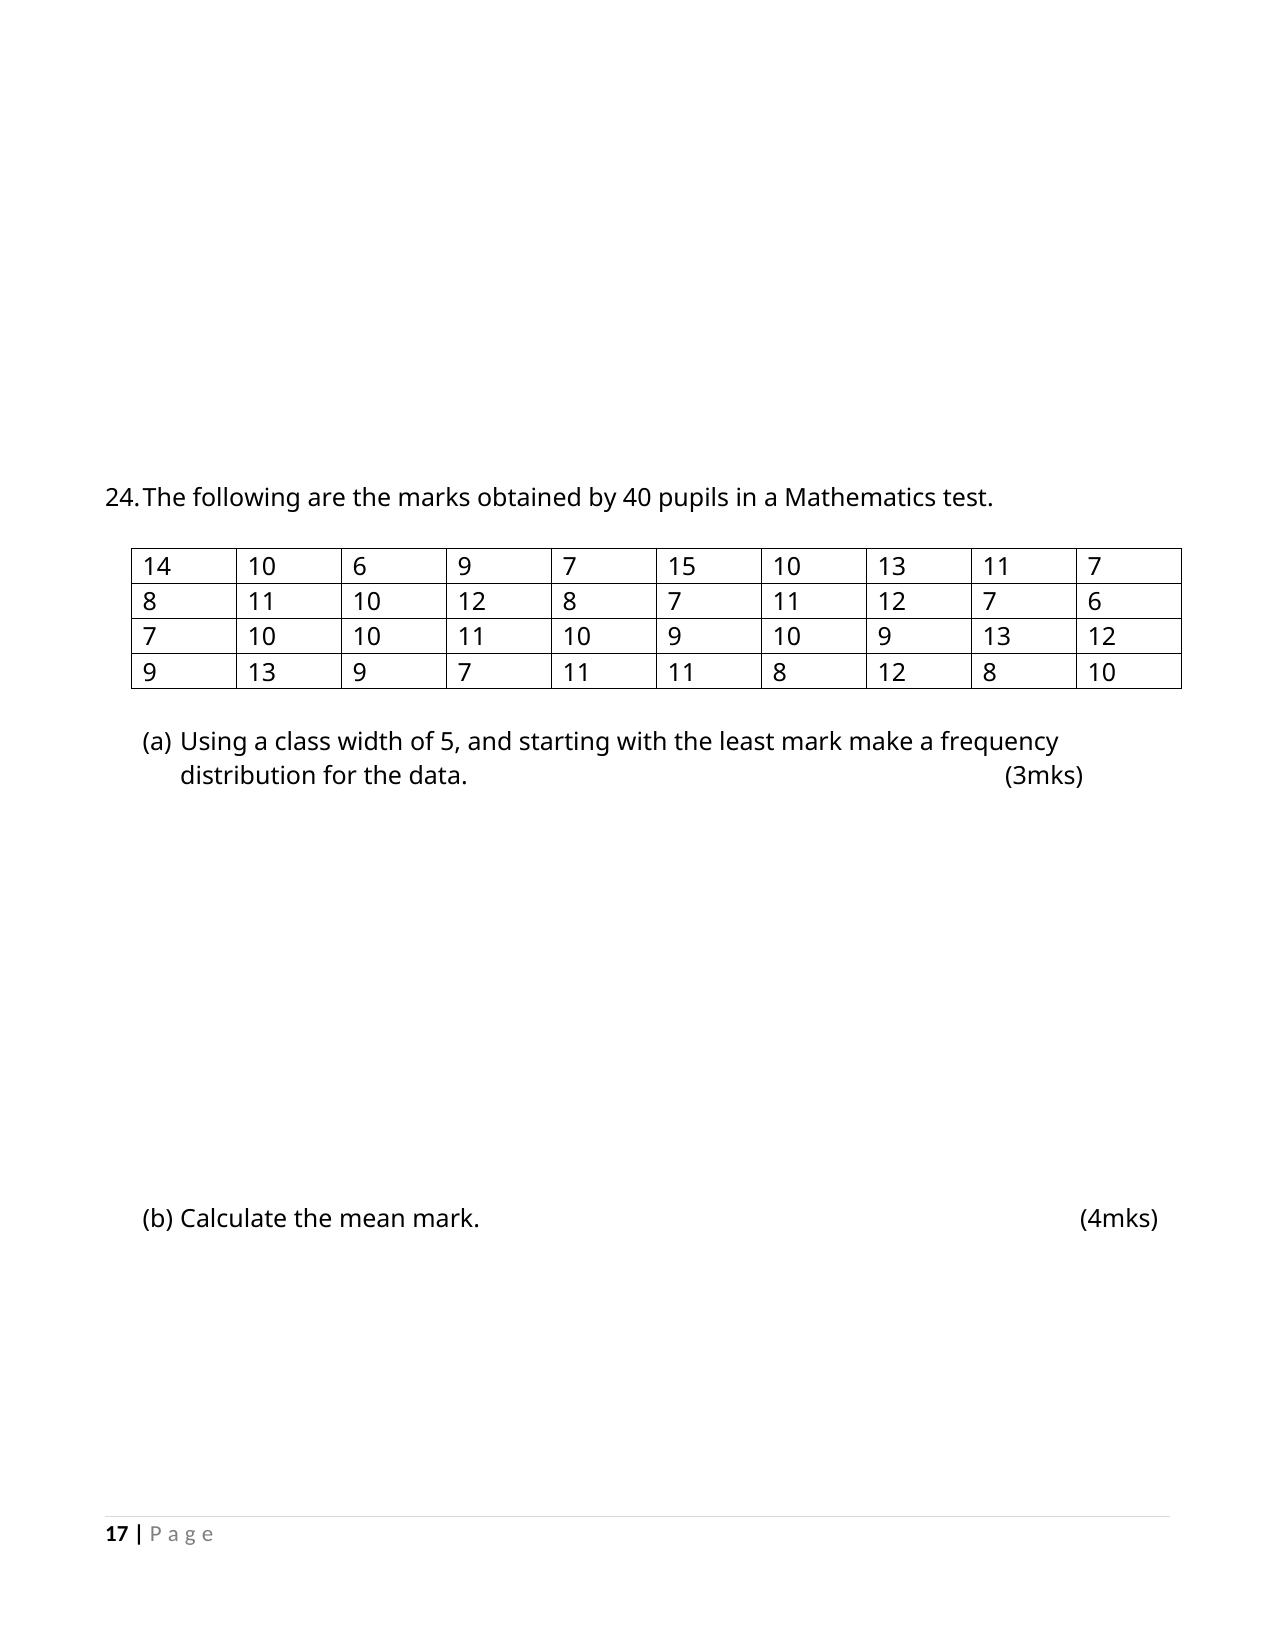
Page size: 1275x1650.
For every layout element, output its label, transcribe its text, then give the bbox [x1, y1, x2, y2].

table_cell 11 [447, 619, 551, 653]
list The following are the marks obtained by 40 pupils in a Mathematics test. [105, 480, 1170, 514]
table_cell 9 [132, 654, 236, 688]
table_cell 10 [342, 584, 446, 618]
table_header 6 [342, 549, 446, 583]
table_cell 10 [237, 619, 341, 653]
table_cell 11 [762, 584, 866, 618]
table_cell 10 [762, 619, 866, 653]
list Using a class width of 5, and starting with the least mark make a frequency distribution for the data. (3mks) [142, 723, 1170, 791]
table_header 9 [447, 549, 551, 583]
table_cell 7 [657, 584, 761, 618]
table_header 11 [972, 549, 1076, 583]
table_cell 7 [972, 584, 1076, 618]
table_cell 9 [657, 619, 761, 653]
table_cell 12 [447, 584, 551, 618]
table_cell 8 [132, 584, 236, 618]
list Calculate the mean mark. (4mks) [142, 1200, 1170, 1234]
table_header 13 [867, 549, 971, 583]
table_cell 12 [867, 584, 971, 618]
table_header 14 [132, 549, 236, 583]
table_header 10 [237, 549, 341, 583]
table_header 15 [657, 549, 761, 583]
table_cell 10 [1077, 654, 1181, 688]
table_cell 9 [867, 619, 971, 653]
table_header 10 [762, 549, 866, 583]
table_cell 7 [132, 619, 236, 653]
table_cell 8 [552, 584, 656, 618]
table_cell 13 [237, 654, 341, 688]
table_header 7 [1077, 549, 1181, 583]
table_cell 11 [552, 654, 656, 688]
table_cell 11 [237, 584, 341, 618]
table_cell 12 [1077, 619, 1181, 653]
table_cell 8 [762, 654, 866, 688]
table_cell 7 [447, 654, 551, 688]
table_header 7 [552, 549, 656, 583]
table_cell 8 [972, 654, 1076, 688]
table_cell 10 [552, 619, 656, 653]
table_cell 10 [342, 619, 446, 653]
table_cell 13 [972, 619, 1076, 653]
table_cell 6 [1077, 584, 1181, 618]
table_cell 11 [657, 654, 761, 688]
table_cell 9 [342, 654, 446, 688]
table_cell 12 [867, 654, 971, 688]
